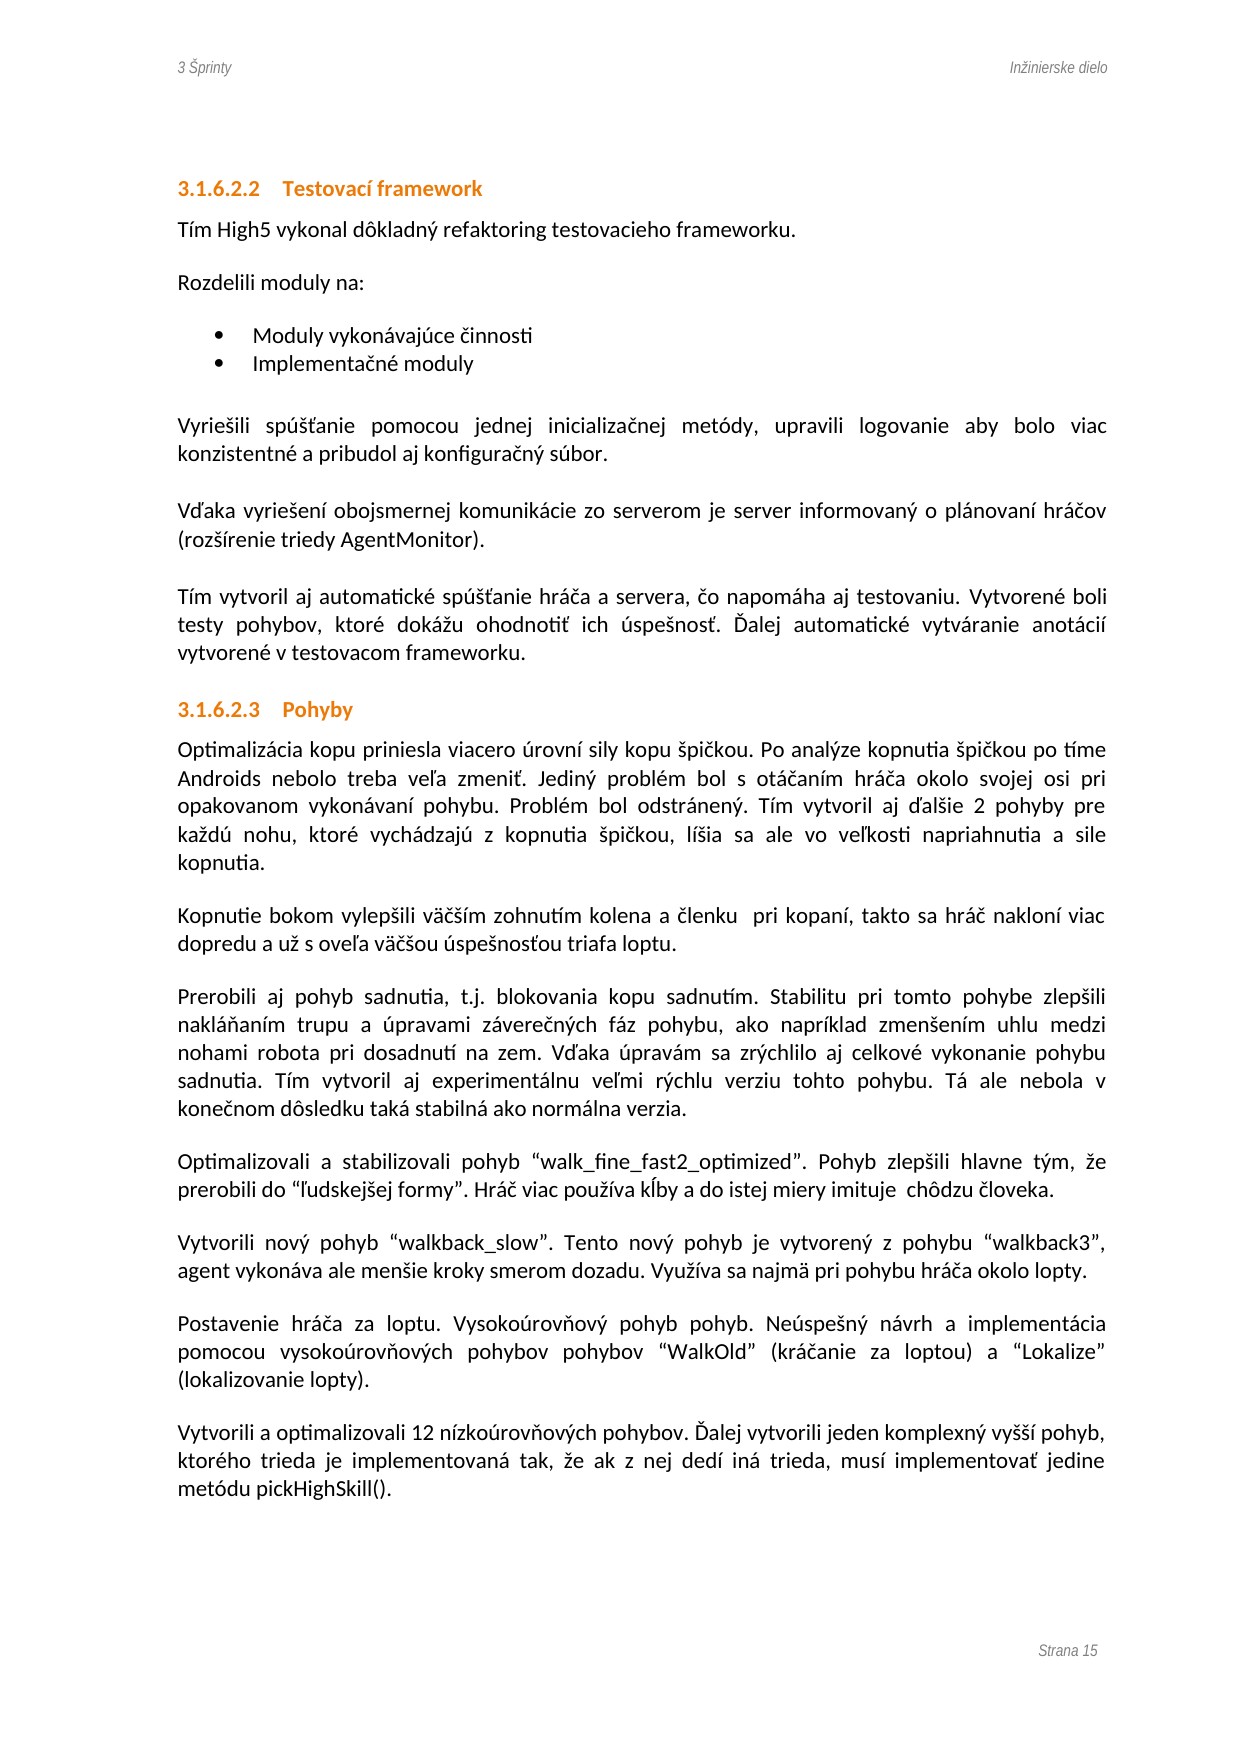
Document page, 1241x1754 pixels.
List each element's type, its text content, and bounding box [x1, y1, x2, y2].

text Optimalizovali a stabilizovali pohyb “walk_fine_fast2_optimized”. Pohyb zlepšili hlavne tým, že prerobili do “ľudskejšej formy”. Hráč viac používa kĺby a do istej miery imituje chôdzu človeka. [177, 1147, 1107, 1203]
text Vytvorili nový pohyb “walkback_slow”. Tento nový pohyb je vytvorený z pohybu “walkback3”, agent vykonáva ale menšie kroky smerom dozadu. Využíva sa najmä pri pohybu hráča okolo lopty. [177, 1228, 1107, 1284]
subtitle Pohyby [177, 695, 1107, 723]
text Vyriešili spúšťanie pomocou jednej inicializačnej metódy, upravili logovanie aby bolo viac konzistentné a pribudol aj konfiguračný súbor. [177, 411, 1107, 467]
text Rozdelili moduly na: [177, 268, 1107, 296]
text Vďaka vyriešení obojsmernej komunikácie zo serverom je server informovaný o plánovaní hráčov (rozšírenie triedy AgentMonitor). [177, 497, 1107, 553]
text Vytvorili a optimalizovali 12 nízkoúrovňových pohybov. Ďalej vytvorili jeden komplexný vyšší pohyb, ktorého trieda je implementovaná tak, že ak z nej dedí iná trieda, musí implementovať jedine metódu pickHighSkill(). [177, 1418, 1107, 1502]
text Tím High5 vykonal dôkladný refaktoring testovacieho frameworku. [177, 215, 1107, 243]
list Implementačné moduly [215, 349, 1107, 377]
text Prerobili aj pohyb sadnutia, t.j. blokovania kopu sadnutím. Stabilitu pri tomto pohybe zlepšili nakláňaním trupu a úpravami záverečných fáz pohybu, ako napríklad zmenšením uhlu medzi nohami robota pri dosadnutí na zem. Vďaka úpravám sa zrýchlilo aj celkové vykonanie pohybu sadnutia. Tím vytvoril aj experimentálnu veľmi rýchlu verziu tohto pohybu. Tá ale nebola v konečnom dôsledku taká stabilná ako normálna verzia. [177, 982, 1107, 1122]
text Tím vytvoril aj automatické spúšťanie hráča a servera, čo napomáha aj testovaniu. Vytvorené boli testy pohybov, ktoré dokážu ohodnotiť ich úspešnosť. Ďalej automatické vytváranie anotácií vytvorené v testovacom frameworku. [177, 582, 1107, 666]
list Moduly vykonávajúce činnosti [215, 321, 1107, 349]
text Kopnutie bokom vylepšili väčším zohnutím kolena a členku pri kopaní, takto sa hráč nakloní viac dopredu a už s oveľa väčšou úspešnosťou triafa loptu. [177, 901, 1107, 957]
text Postavenie hráča za loptu. Vysokoúrovňový pohyb pohyb. Neúspešný návrh a implementácia pomocou vysokoúrovňových pohybov pohybov “WalkOld” (kráčanie za loptou) a “Lokalize” (lokalizovanie lopty). [177, 1309, 1107, 1393]
subtitle Testovací framework [177, 174, 1107, 203]
text Optimalizácia kopu priniesla viacero úrovní sily kopu špičkou. Po analýze kopnutia špičkou po tíme Androids nebolo treba veľa zmeniť. Jediný problém bol s otáčaním hráča okolo svojej osi pri opakovanom vykonávaní pohybu. Problém bol odstránený. Tím vytvoril aj ďalšie 2 pohyby pre každú nohu, ktoré vychádzajú z kopnutia špičkou, líšia sa ale vo veľkosti napriahnutia a sile kopnutia. [177, 736, 1107, 876]
